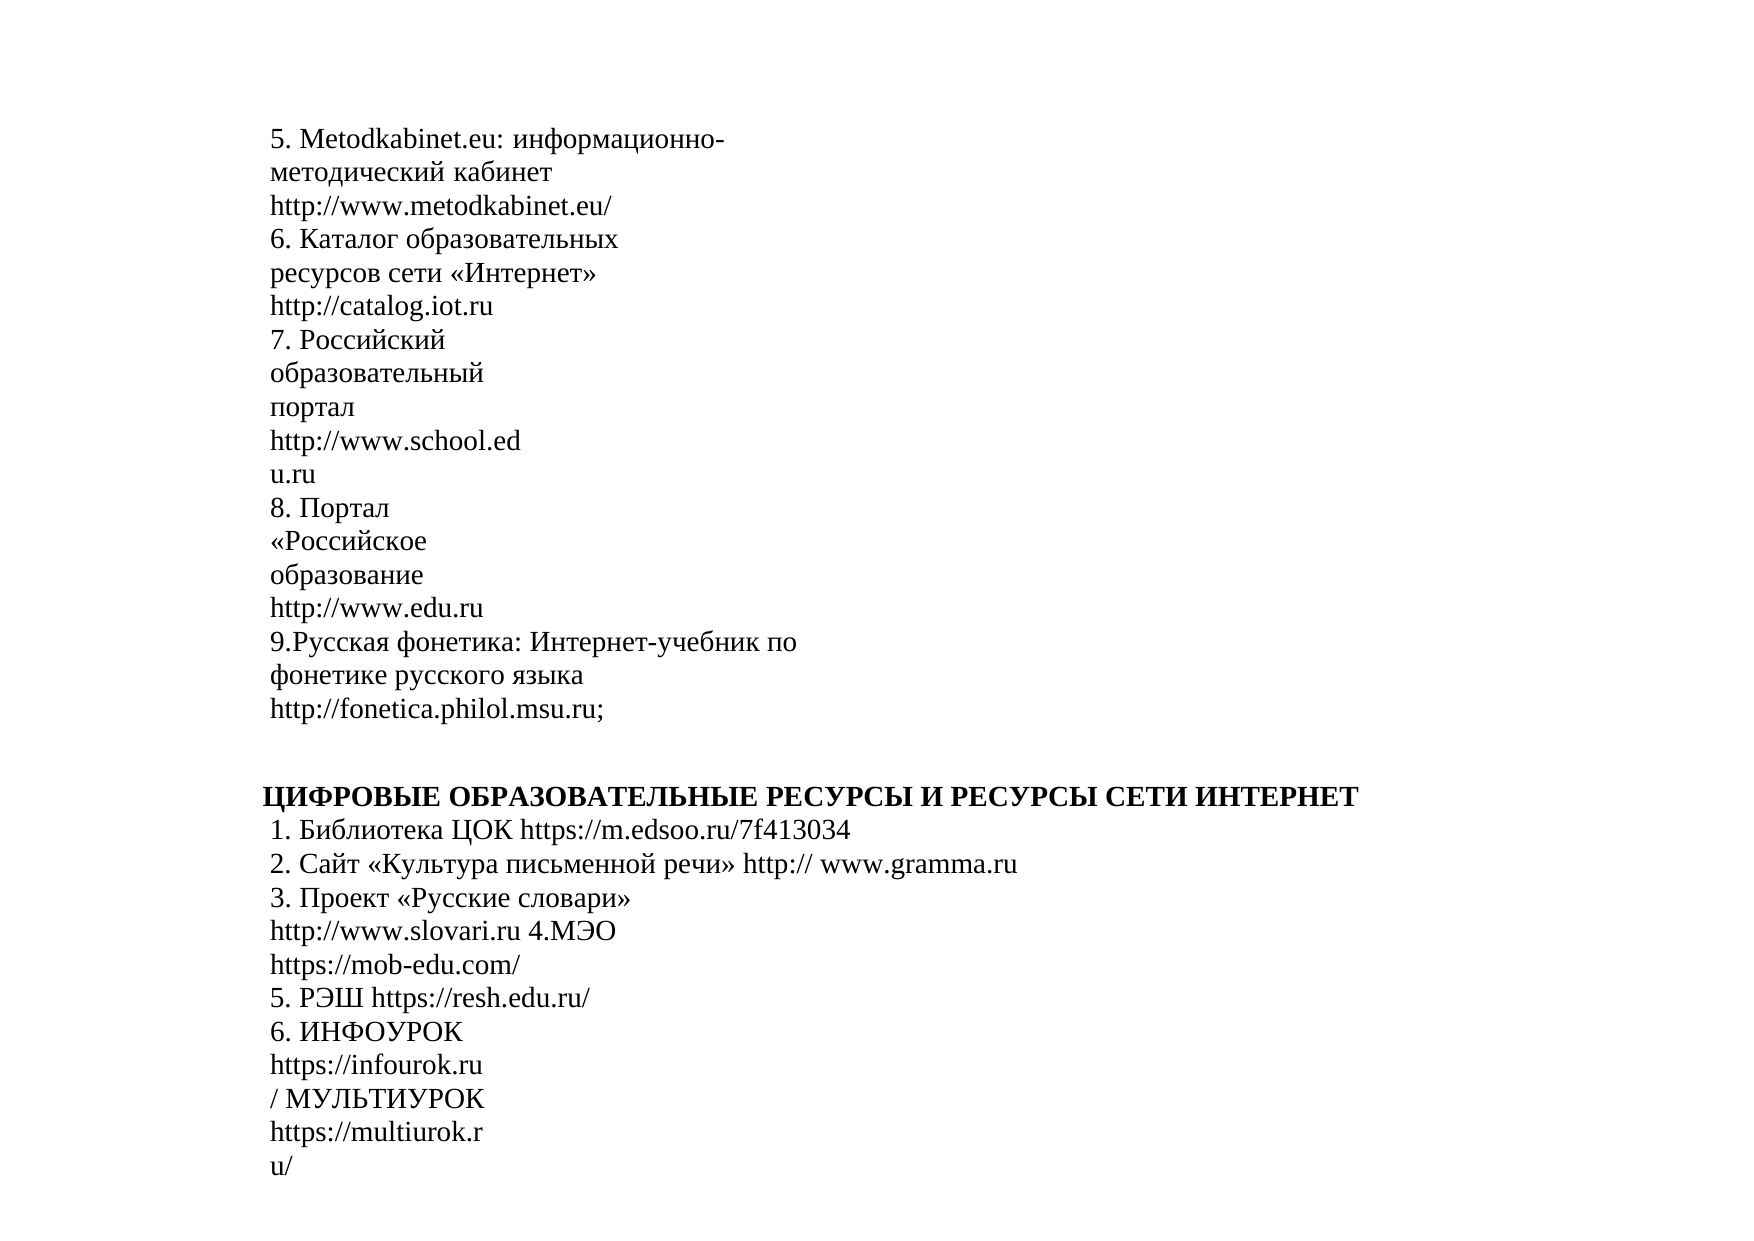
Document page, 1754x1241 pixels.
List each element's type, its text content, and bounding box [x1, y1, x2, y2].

list Библиотека ЦОК https://m.edsoo.ru/7f413034 [269, 813, 1502, 846]
list Российский образовательный портал http://www.school.edu.ru [270, 322, 532, 490]
list Проект «Русские словари» http://www.slovari.ru 4.МЭО https://mob-edu.com/ [270, 880, 662, 981]
list Mеtodkabinet.eu: информационно-методический кабинет http://www.metodkabinet.eu/ [270, 121, 782, 221]
list РЭШ https://resh.edu.ru/ [269, 981, 1502, 1014]
list Портал «Российское образование http://www.edu.ru [270, 490, 488, 624]
list ИНФОУРОК https://infourok.ru/ МУЛЬТИУРОК https://multiurok.ru/ [270, 1014, 485, 1182]
subtitle ЦИФРОВЫЕ ОБРАЗОВАТЕЛЬНЫЕ РЕСУРСЫ И РЕСУРСЫ СЕТИ ИНТЕРНЕТ [262, 779, 1502, 813]
list Русская фонетика: Интернет-учебник по фонетике русского языка http://fonetica.philol.msu.ru; [270, 624, 891, 724]
list Сайт «Культура письменной речи» http:// www.gramma.ru [269, 846, 1502, 880]
list Каталог образовательных ресурсов сети «Интернет» http://catalog.iot.ru [270, 221, 726, 322]
